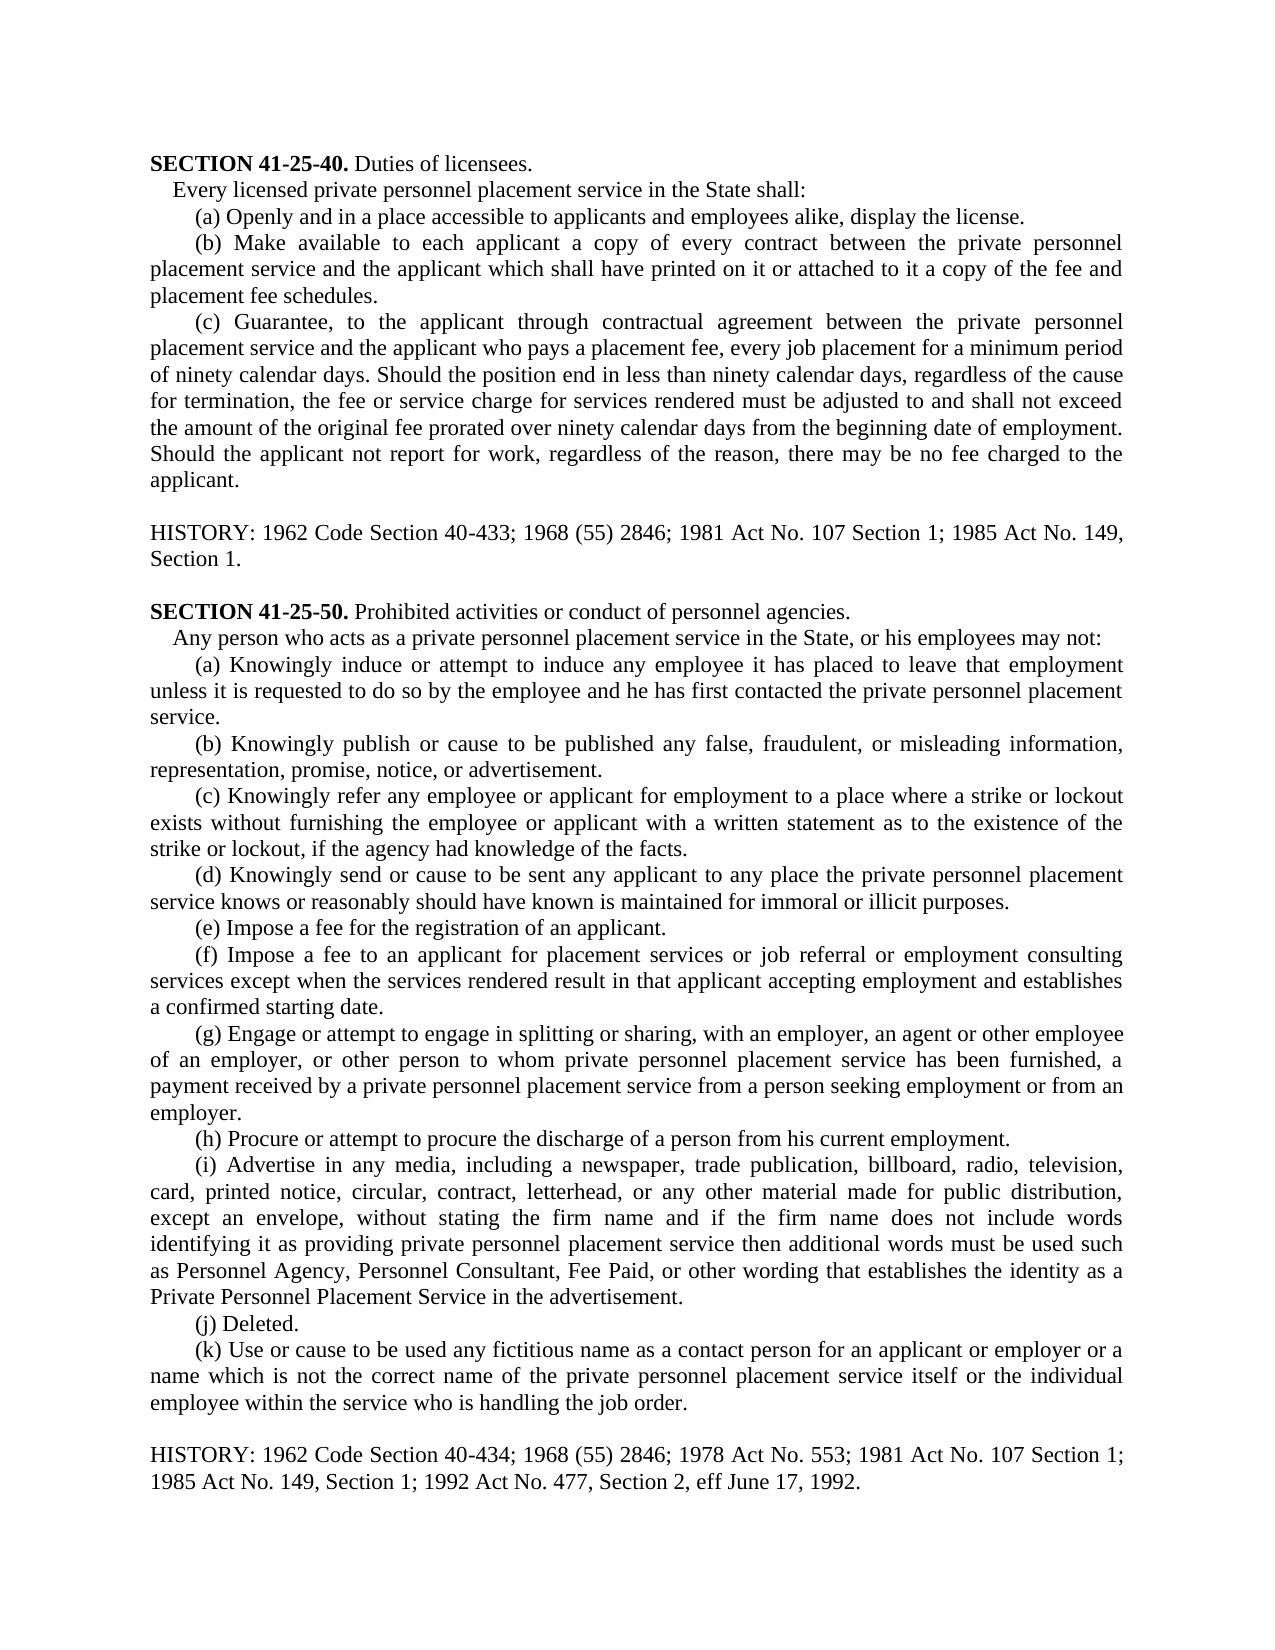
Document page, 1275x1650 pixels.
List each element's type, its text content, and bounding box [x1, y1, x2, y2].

text HISTORY: 1962 Code Section 40-433; 1968 (55) 2846; 1981 Act No. 107 Section 1; 1985 Act No. 149, Section 1. [150, 519, 1125, 572]
text (f) Impose a fee to an applicant for placement services or job referral or employment consulting services except when the services rendered result in that applicant accepting employment and establishes a confirmed starting date. [150, 941, 1125, 1020]
text (a) Knowingly induce or attempt to induce any employee it has placed to leave that employment unless it is requested to do so by the employee and he has first contacted the private personnel placement service. [150, 651, 1125, 730]
text (j) Deleted. [150, 1309, 1125, 1336]
text (e) Impose a fee for the registration of an applicant. [150, 914, 1125, 941]
text Every licensed private personnel placement service in the State shall: [150, 176, 1125, 203]
text (k) Use or cause to be used any fictitious name as a contact person for an applicant or employer or a name which is not the correct name of the private personnel placement service itself or the individual employee within the service who is handling the job order. [150, 1336, 1125, 1415]
text (h) Procure or attempt to procure the discharge of a person from his current employment. [150, 1125, 1125, 1151]
text (b) Knowingly publish or cause to be published any false, fraudulent, or misleading information, representation, promise, notice, or advertisement. [150, 730, 1125, 782]
text HISTORY: 1962 Code Section 40-434; 1968 (55) 2846; 1978 Act No. 553; 1981 Act No. 107 Section 1; 1985 Act No. 149, Section 1; 1992 Act No. 477, Section 2, eff June 17, 1992. [150, 1441, 1125, 1494]
text (c) Guarantee, to the applicant through contractual agreement between the private personnel placement service and the applicant who pays a placement fee, every job placement for a minimum period of ninety calendar days. Should the position end in less than ninety calendar days, regardless of the cause for termination, the fee or service charge for services rendered must be adjusted to and shall not exceed the amount of the original fee prorated over ninety calendar days from the beginning date of employment. Should the applicant not report for work, regardless of the reason, there may be no fee charged to the applicant. [150, 308, 1125, 493]
text SECTION 41-25-50. Prohibited activities or conduct of personnel agencies. [150, 598, 1125, 624]
text (g) Engage or attempt to engage in splitting or sharing, with an employer, an agent or other employee of an employer, or other person to whom private personnel placement service has been furnished, a payment received by a private personnel placement service from a person seeking employment or from an employer. [150, 1020, 1125, 1125]
text (d) Knowingly send or cause to be sent any applicant to any place the private personnel placement service knows or reasonably should have known is maintained for immoral or illicit purposes. [150, 862, 1125, 914]
text SECTION 41-25-40. Duties of licensees. [150, 150, 1125, 176]
text (a) Openly and in a place accessible to applicants and employees alike, display the license. [150, 203, 1125, 229]
text (c) Knowingly refer any employee or applicant for employment to a place where a strike or lockout exists without furnishing the employee or applicant with a written statement as to the existence of the strike or lockout, if the agency had knowledge of the facts. [150, 782, 1125, 862]
text (i) Advertise in any media, including a newspaper, trade publication, billboard, radio, television, card, printed notice, circular, contract, letterhead, or any other material made for public distribution, except an envelope, without stating the firm name and if the firm name does not include words identifying it as providing private personnel placement service then additional words must be used such as Personnel Agency, Personnel Consultant, Fee Paid, or other wording that establishes the identity as a Private Personnel Placement Service in the advertisement. [150, 1151, 1125, 1309]
text (b) Make available to each applicant a copy of every contract between the private personnel placement service and the applicant which shall have printed on it or attached to it a copy of the fee and placement fee schedules. [150, 229, 1125, 308]
text Any person who acts as a private personnel placement service in the State, or his employees may not: [150, 624, 1125, 651]
